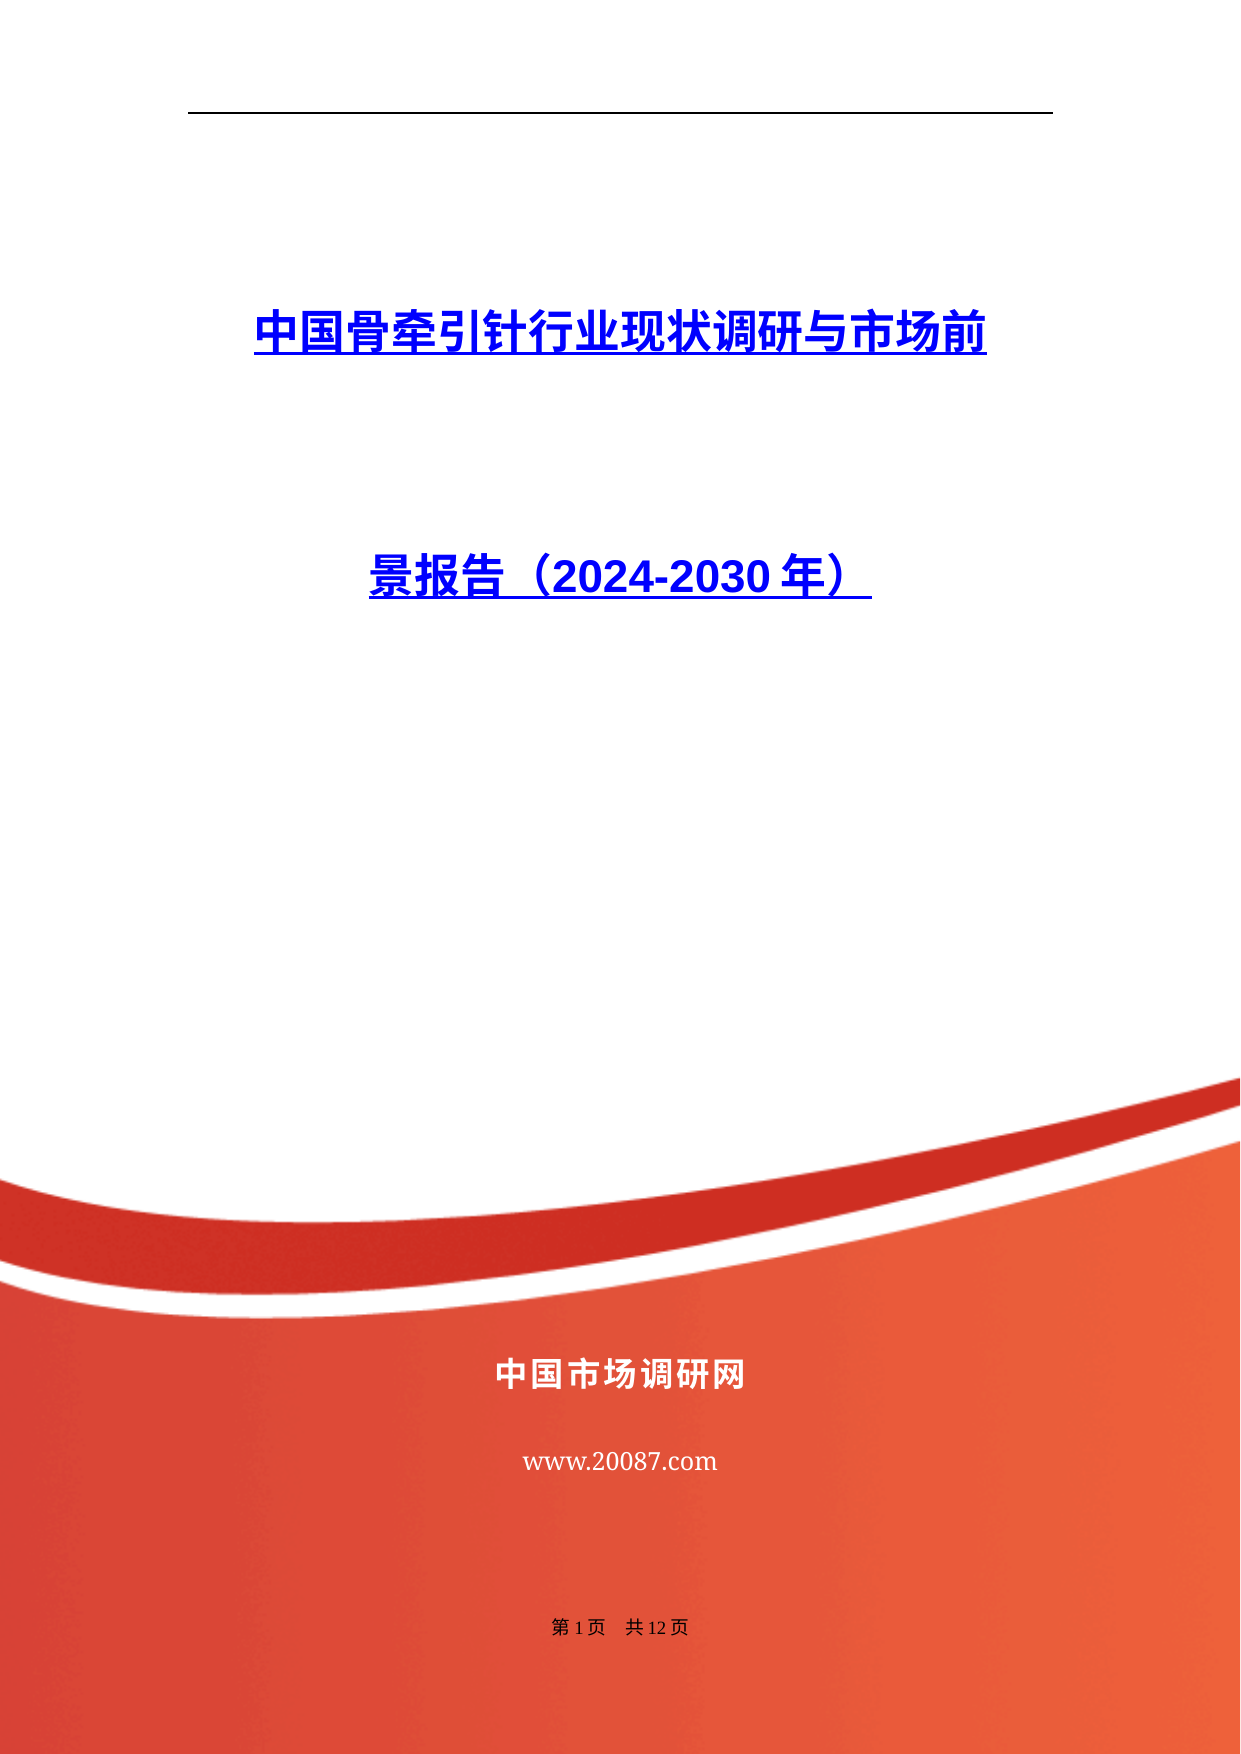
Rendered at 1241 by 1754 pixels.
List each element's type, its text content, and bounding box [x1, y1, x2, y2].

text www.20087.com [187, 1428, 1053, 1493]
table_header 中国骨牵引针行业现状调研与市场前景报告（2024-2030年） [188, 207, 1053, 773]
picture [0, 1006, 1241, 1754]
subtitle 中国市场调研网 [187, 1339, 1053, 1404]
